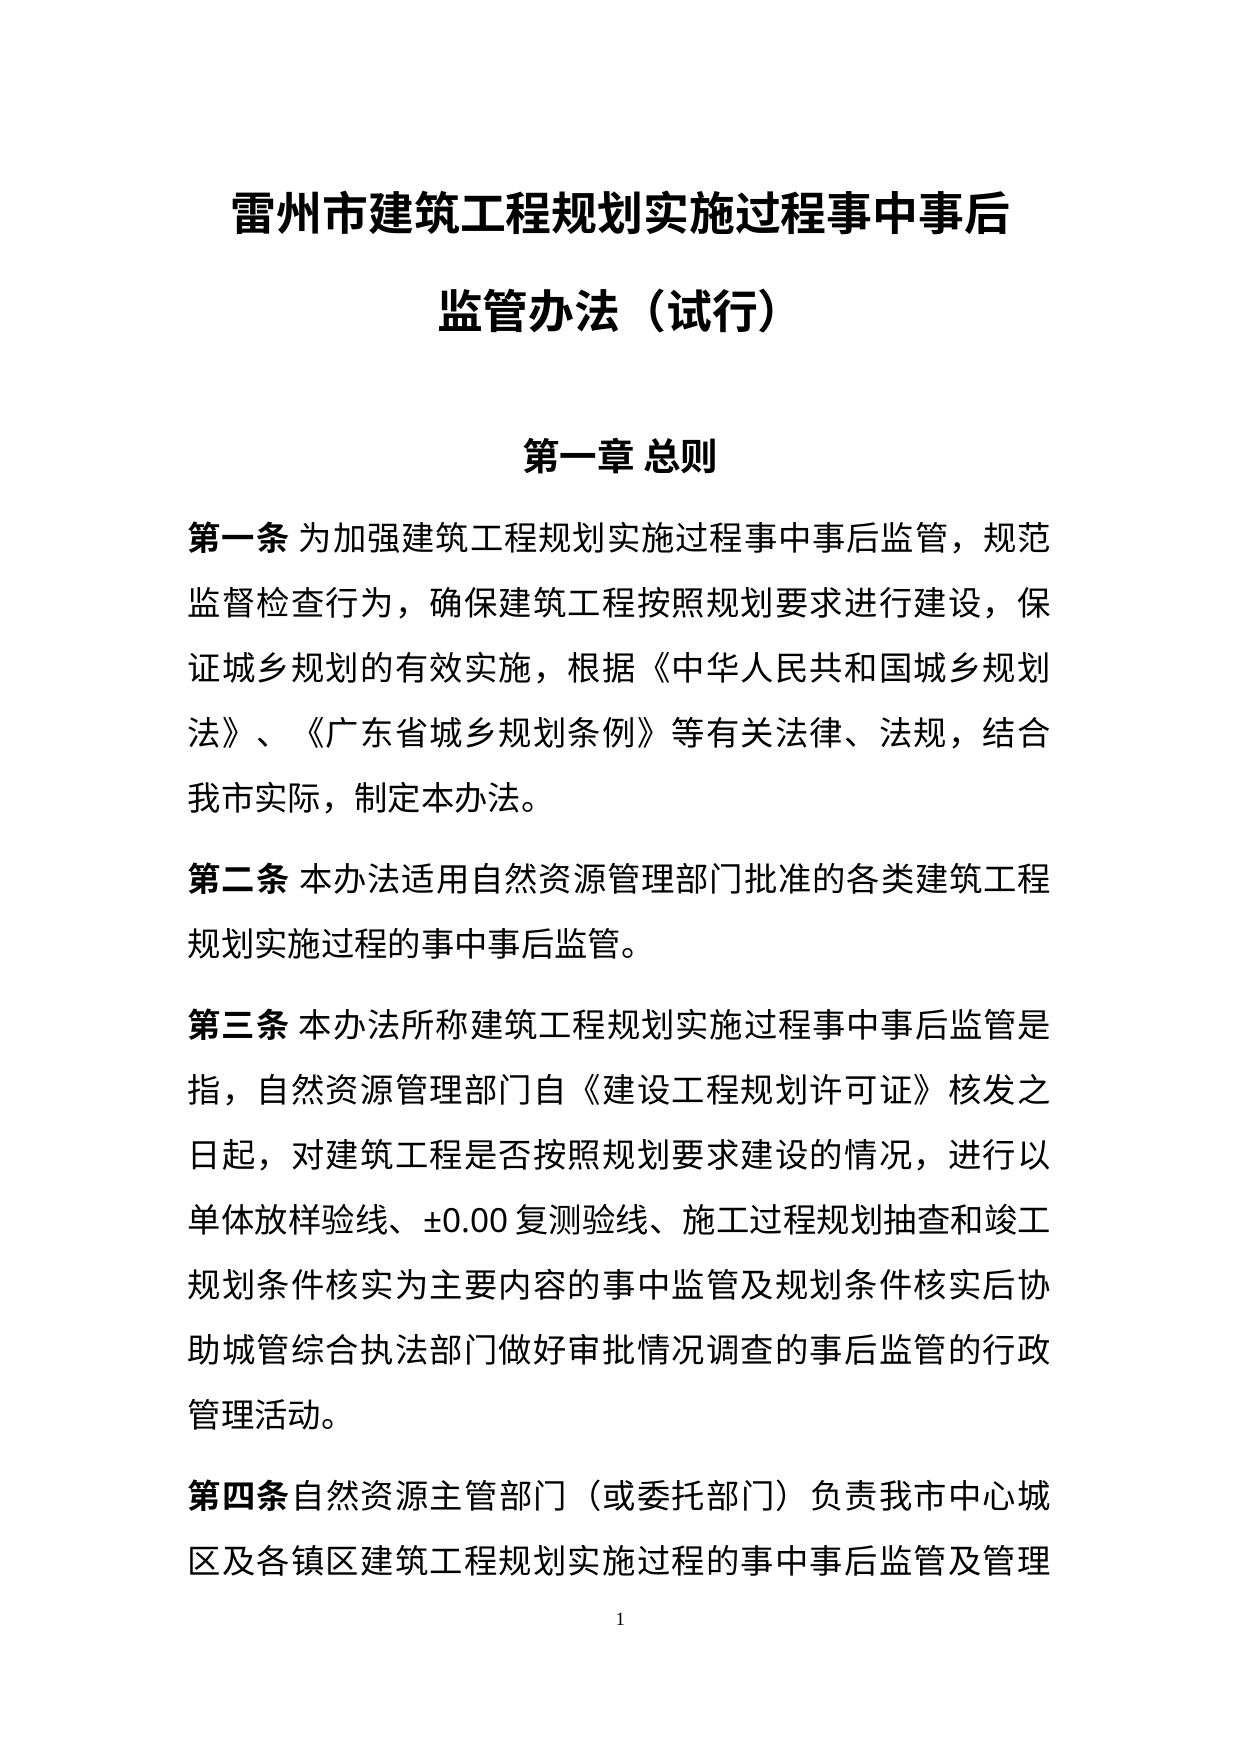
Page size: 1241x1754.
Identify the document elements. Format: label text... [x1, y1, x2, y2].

text 第一章 总则 [187, 422, 1053, 487]
text 雷州市建筑工程规划实施过程事中事后 [187, 162, 1053, 259]
text 第一条 为加强建筑工程规划实施过程事中事后监管，规范监督检查行为，确保建筑工程按照规划要求进行建设，保证城乡规划的有效实施，根据《中华人民共和国城乡规划法》、《广东省城乡规划条例》等有关法律、法规，结合我市实际，制定本办法。 [187, 503, 1053, 828]
text 第二条 本办法适用自然资源管理部门批准的各类建筑工程规划实施过程的事中事后监管。 [187, 844, 1053, 974]
text 监管办法（试行） [187, 259, 1053, 357]
text 第三条 本办法所称建筑工程规划实施过程事中事后监管是指，自然资源管理部门自《建设工程规划许可证》核发之日起，对建筑工程是否按照规划要求建设的情况，进行以单体放样验线、±0.00复测验线、施工过程规划抽查和竣工规划条件核实为主要内容的事中监管及规划条件核实后协助城管综合执法部门做好审批情况调查的事后监管的行政管理活动。 [187, 991, 1053, 1446]
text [187, 1462, 1053, 1592]
